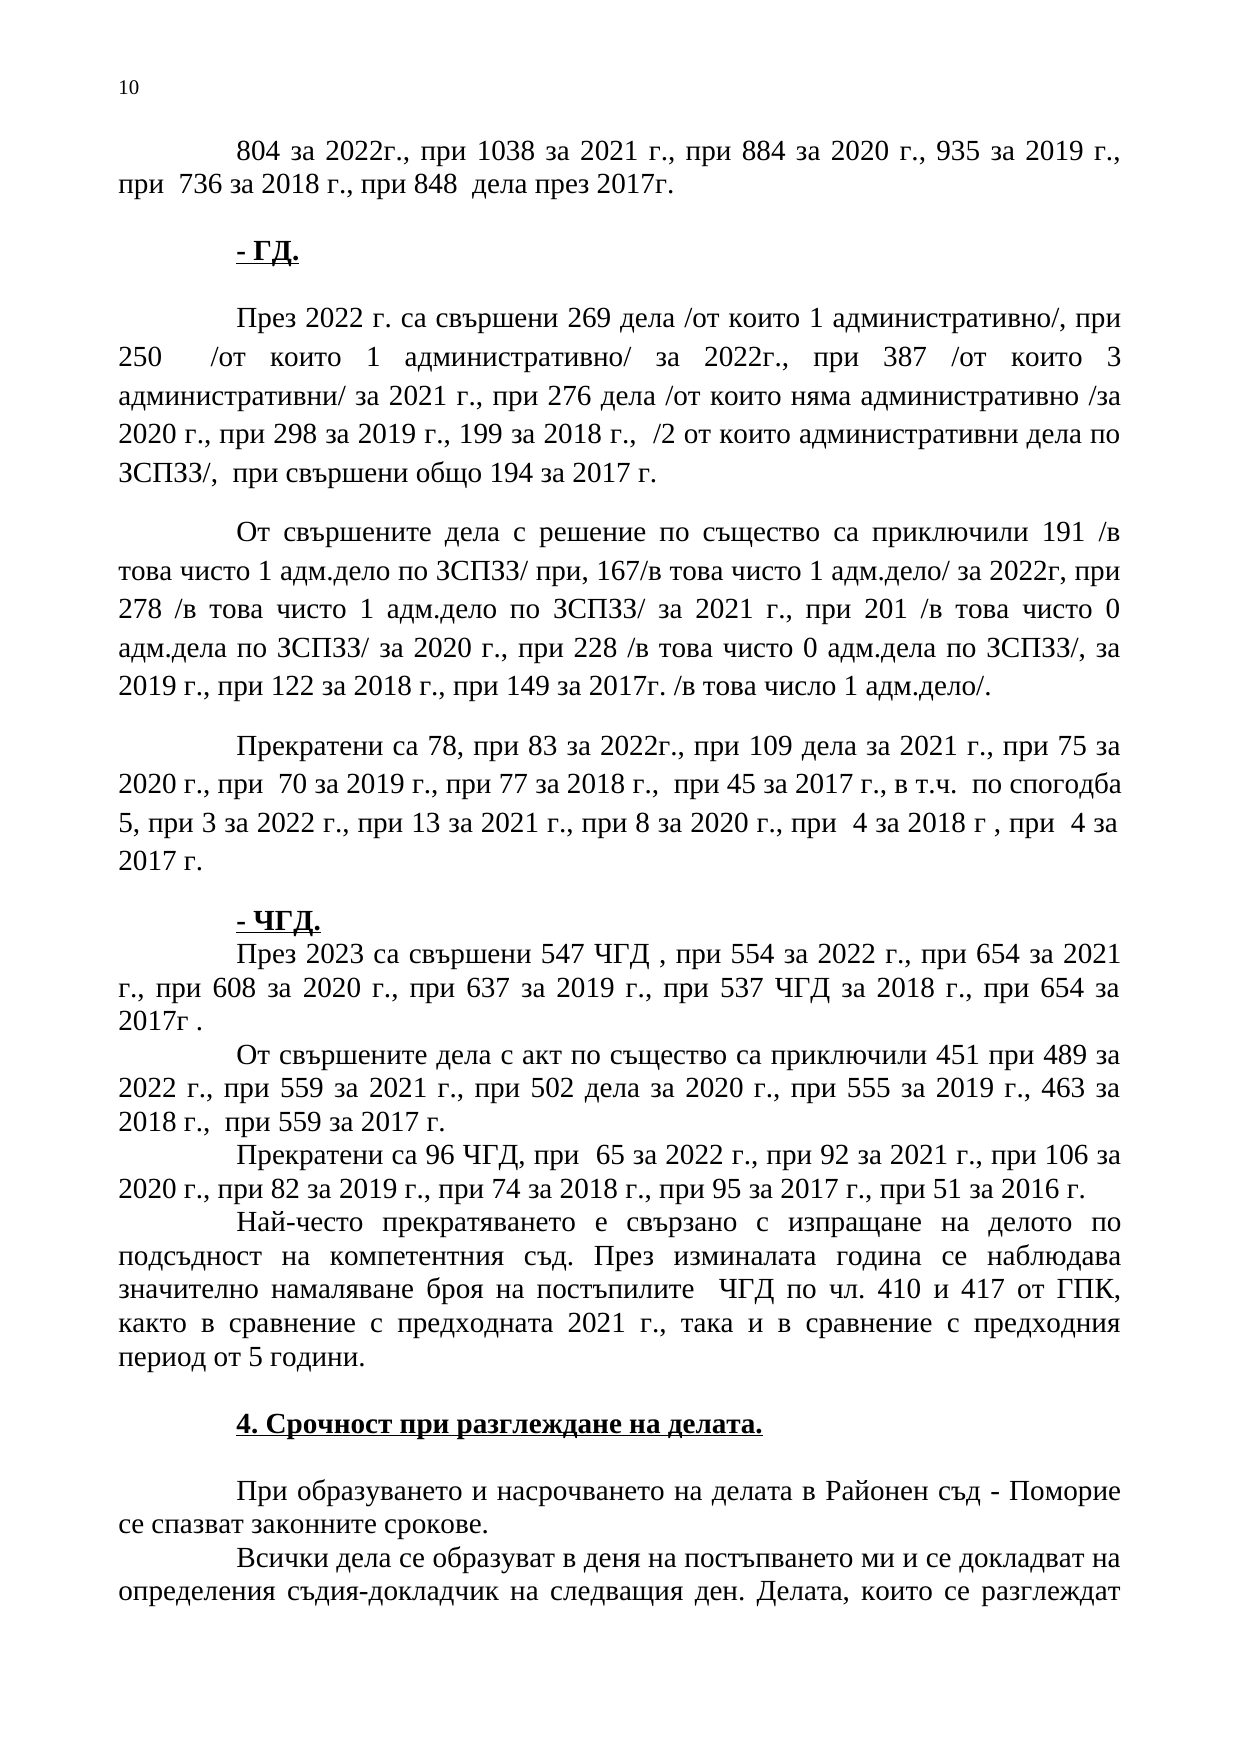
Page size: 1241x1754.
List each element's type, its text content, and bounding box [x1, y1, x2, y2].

text Най-често прекратяването е свързано с изпращане на делото по подсъдност на компетентния съд. През изминалата година се наблюдава значително намаляване броя на постъпилите ЧГД по чл. 410 и 417 от ГПК, както в сравнение с предходната 2021 г., така и в сравнение с предходния период от 5 години. [118, 1204, 1122, 1372]
text При образуването и насрочването на делата в Районен съд - Поморие се спазват законните срокове. [118, 1473, 1122, 1540]
text От свършените дела с решение по същество са приключили 191 /в това чисто 1 адм.дело по ЗСПЗЗ/ при, 167/в това чисто 1 адм.дело/ за 2022г, при 278 /в това чисто 1 адм.дело по ЗСПЗЗ/ за 2021 г., при 201 /в това чисто 0 адм.дела по ЗСПЗЗ/ за 2020 г., при 228 /в това чисто 0 адм.дела по ЗСПЗЗ/, за 2019 г., при 122 за 2018 г., при 149 за 2017г. /в това число 1 адм.дело/. [118, 514, 1122, 702]
text Прекратени са 96 ЧГД, при 65 за 2022 г., при 92 за 2021 г., при 106 за 2020 г., при 82 за 2019 г., при 74 за 2018 г., при 95 за 2017 г., при 51 за 2016 г. [118, 1137, 1122, 1204]
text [118, 1540, 1122, 1607]
text - ЧГД. [118, 903, 1122, 936]
text Прекратени са 78, при 83 за 2022г., при 109 дела за 2021 г., при 75 за 2020 г., при 70 за 2019 г., при 77 за 2018 г., при 45 за 2017 г., в т.ч. по спогодба 5, при 3 за 2022 г., при 13 за 2021 г., при 8 за 2020 г., при 4 за 2018 г , при 4 за 2017 г. [118, 728, 1122, 877]
text От свършените дела с акт по същество са приключили 451 при 489 за 2022 г., при 559 за 2021 г., при 502 дела за 2020 г., при 555 за 2019 г., 463 за 2018 г., при 559 за 2017 г. [118, 1037, 1122, 1137]
text - ГД. [118, 233, 1122, 267]
text 804 за 2022г., при 1038 за 2021 г., при 884 за 2020 г., 935 за 2019 г., при 736 за 2018 г., при 848 дела през 2017г. [118, 133, 1122, 200]
text През 2023 са свършени 547 ЧГД , при 554 за 2022 г., при 654 за 2021 г., при 608 за 2020 г., при 637 за 2019 г., при 537 ЧГД за 2018 г., при 654 за 2017г . [118, 936, 1122, 1037]
text През 2022 г. са свършени 269 дела /от които 1 административно/, при 250 /от които 1 административно/ за 2022г., при 387 /от които 3 административни/ за 2021 г., при 276 дела /от които няма административно /за 2020 г., при 298 за 2019 г., 199 за 2018 г., /2 от които административни дела по ЗСПЗЗ/, при свършени общо 194 за 2017 г. [118, 301, 1122, 488]
text 4. Срочност при разглеждане на делата. [118, 1406, 1122, 1439]
